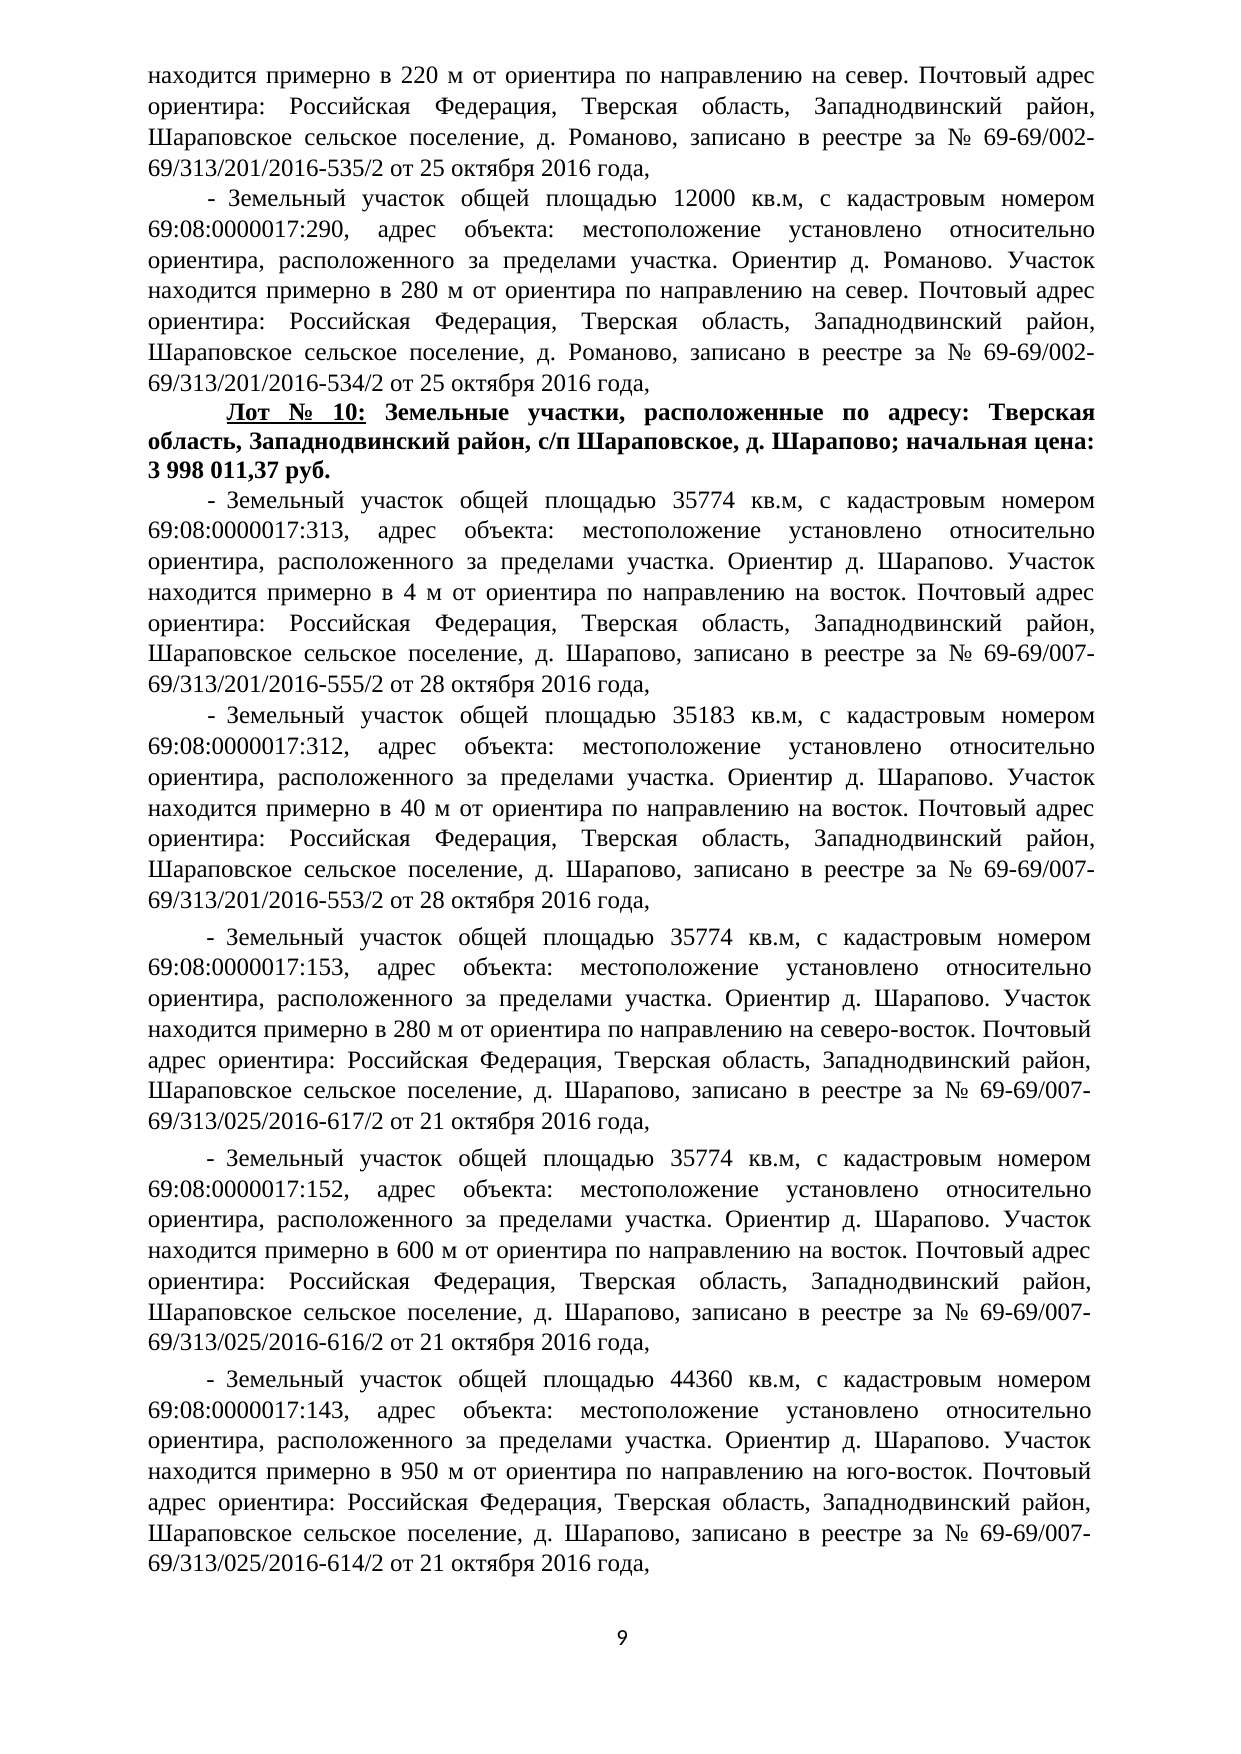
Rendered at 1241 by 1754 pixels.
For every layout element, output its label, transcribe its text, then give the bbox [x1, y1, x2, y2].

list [148, 59, 1096, 182]
text Лот № 10: Земельные участки, расположенные по адресу: Тверская область, Западнодвинский район, с/п Шараповское, д. Шарапово; начальная цена: 3 998 011,37 руб. [148, 397, 1096, 483]
list Земельный участок общей площадью 35774 кв.м, с кадастровым номером 69:08:0000017:313, адрес объекта: местоположение установлено относительно ориентира, расположенного за пределами участка. Ориентир д. Шарапово. Участок находится примерно в 4 м от ориентира по направлению на восток. Почтовый адрес ориентира: Российская Федерация, Тверская область, Западнодвинский район, Шараповское сельское поселение, д. Шарапово, записано в реестре за № 69-69/007-69/313/201/2016-555/2 от 28 октября 2016 года, [148, 483, 1096, 699]
list Земельный участок общей площадью 44360 кв.м, с кадастровым номером 69:08:0000017:143, адрес объекта: местоположение установлено относительно ориентира, расположенного за пределами участка. Ориентир д. Шарапово. Участок находится примерно в 950 м от ориентира по направлению на юго-восток. Почтовый адрес ориентира: Российская Федерация, Тверская область, Западнодвинский район, Шараповское сельское поселение, д. Шарапово, записано в реестре за № 69-69/007-69/313/025/2016-614/2 от 21 октября 2016 года, [148, 1363, 1092, 1578]
list Земельный участок общей площадью 35774 кв.м, с кадастровым номером 69:08:0000017:152, адрес объекта: местоположение установлено относительно ориентира, расположенного за пределами участка. Ориентир д. Шарапово. Участок находится примерно в 600 м от ориентира по направлению на восток. Почтовый адрес ориентира: Российская Федерация, Тверская область, Западнодвинский район, Шараповское сельское поселение, д. Шарапово, записано в реестре за № 69-69/007-69/313/025/2016-616/2 от 21 октября 2016 года, [148, 1142, 1092, 1357]
list Земельный участок общей площадью 35774 кв.м, с кадастровым номером 69:08:0000017:153, адрес объекта: местоположение установлено относительно ориентира, расположенного за пределами участка. Ориентир д. Шарапово. Участок находится примерно в 280 м от ориентира по направлению на северо-восток. Почтовый адрес ориентира: Российская Федерация, Тверская область, Западнодвинский район, Шараповское сельское поселение, д. Шарапово, записано в реестре за № 69-69/007-69/313/025/2016-617/2 от 21 октября 2016 года, [148, 921, 1092, 1136]
list Земельный участок общей площадью 35183 кв.м, с кадастровым номером 69:08:0000017:312, адрес объекта: местоположение установлено относительно ориентира, расположенного за пределами участка. Ориентир д. Шарапово. Участок находится примерно в 40 м от ориентира по направлению на восток. Почтовый адрес ориентира: Российская Федерация, Тверская область, Западнодвинский район, Шараповское сельское поселение, д. Шарапово, записано в реестре за № 69-69/007-69/313/201/2016-553/2 от 28 октября 2016 года, [148, 699, 1096, 914]
list Земельный участок общей площадью 12000 кв.м, с кадастровым номером 69:08:0000017:290, адрес объекта: местоположение установлено относительно ориентира, расположенного за пределами участка. Ориентир д. Романово. Участок находится примерно в 280 м от ориентира по направлению на север. Почтовый адрес ориентира: Российская Федерация, Тверская область, Западнодвинский район, Шараповское сельское поселение, д. Романово, записано в реестре за № 69-69/002-69/313/201/2016-534/2 от 25 октября 2016 года, [148, 182, 1096, 397]
